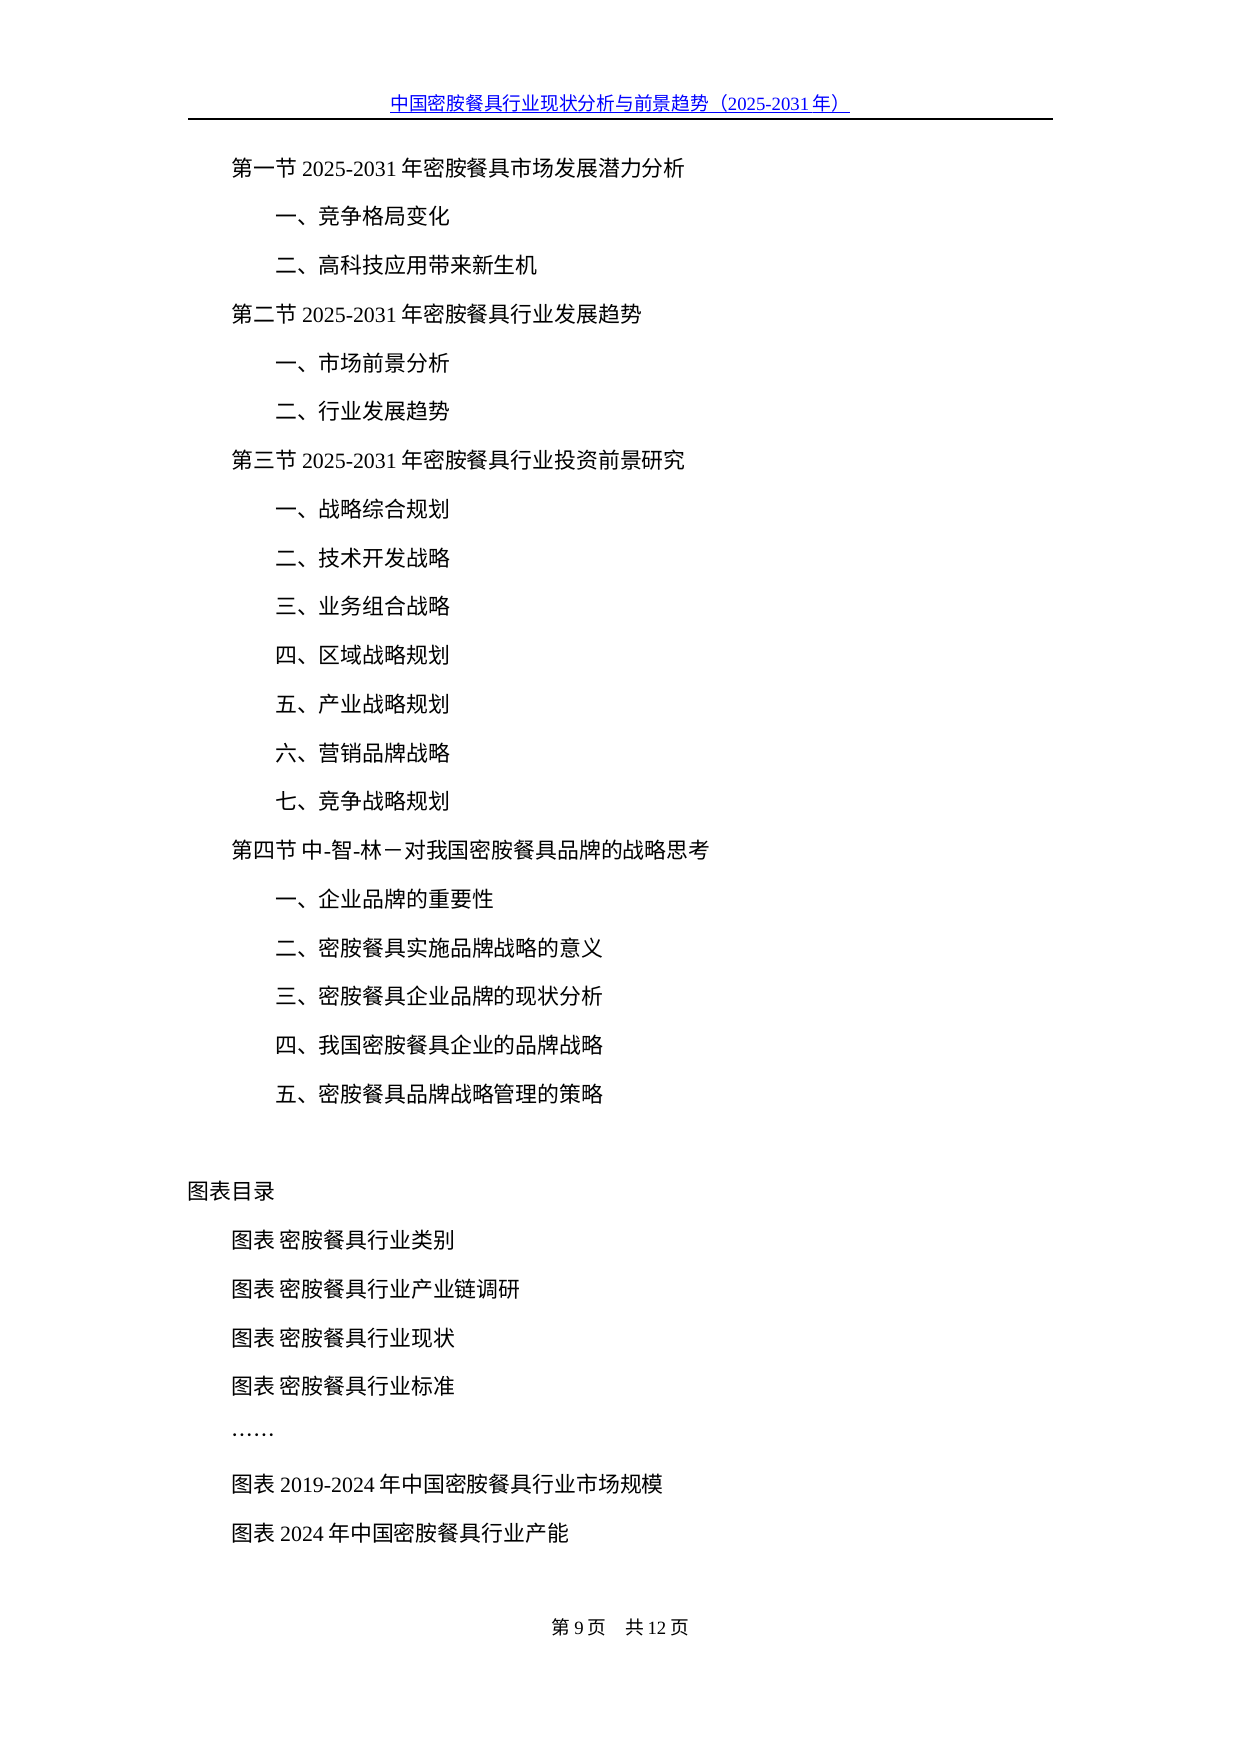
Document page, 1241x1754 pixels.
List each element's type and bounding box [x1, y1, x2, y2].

text [187, 150, 1053, 1548]
